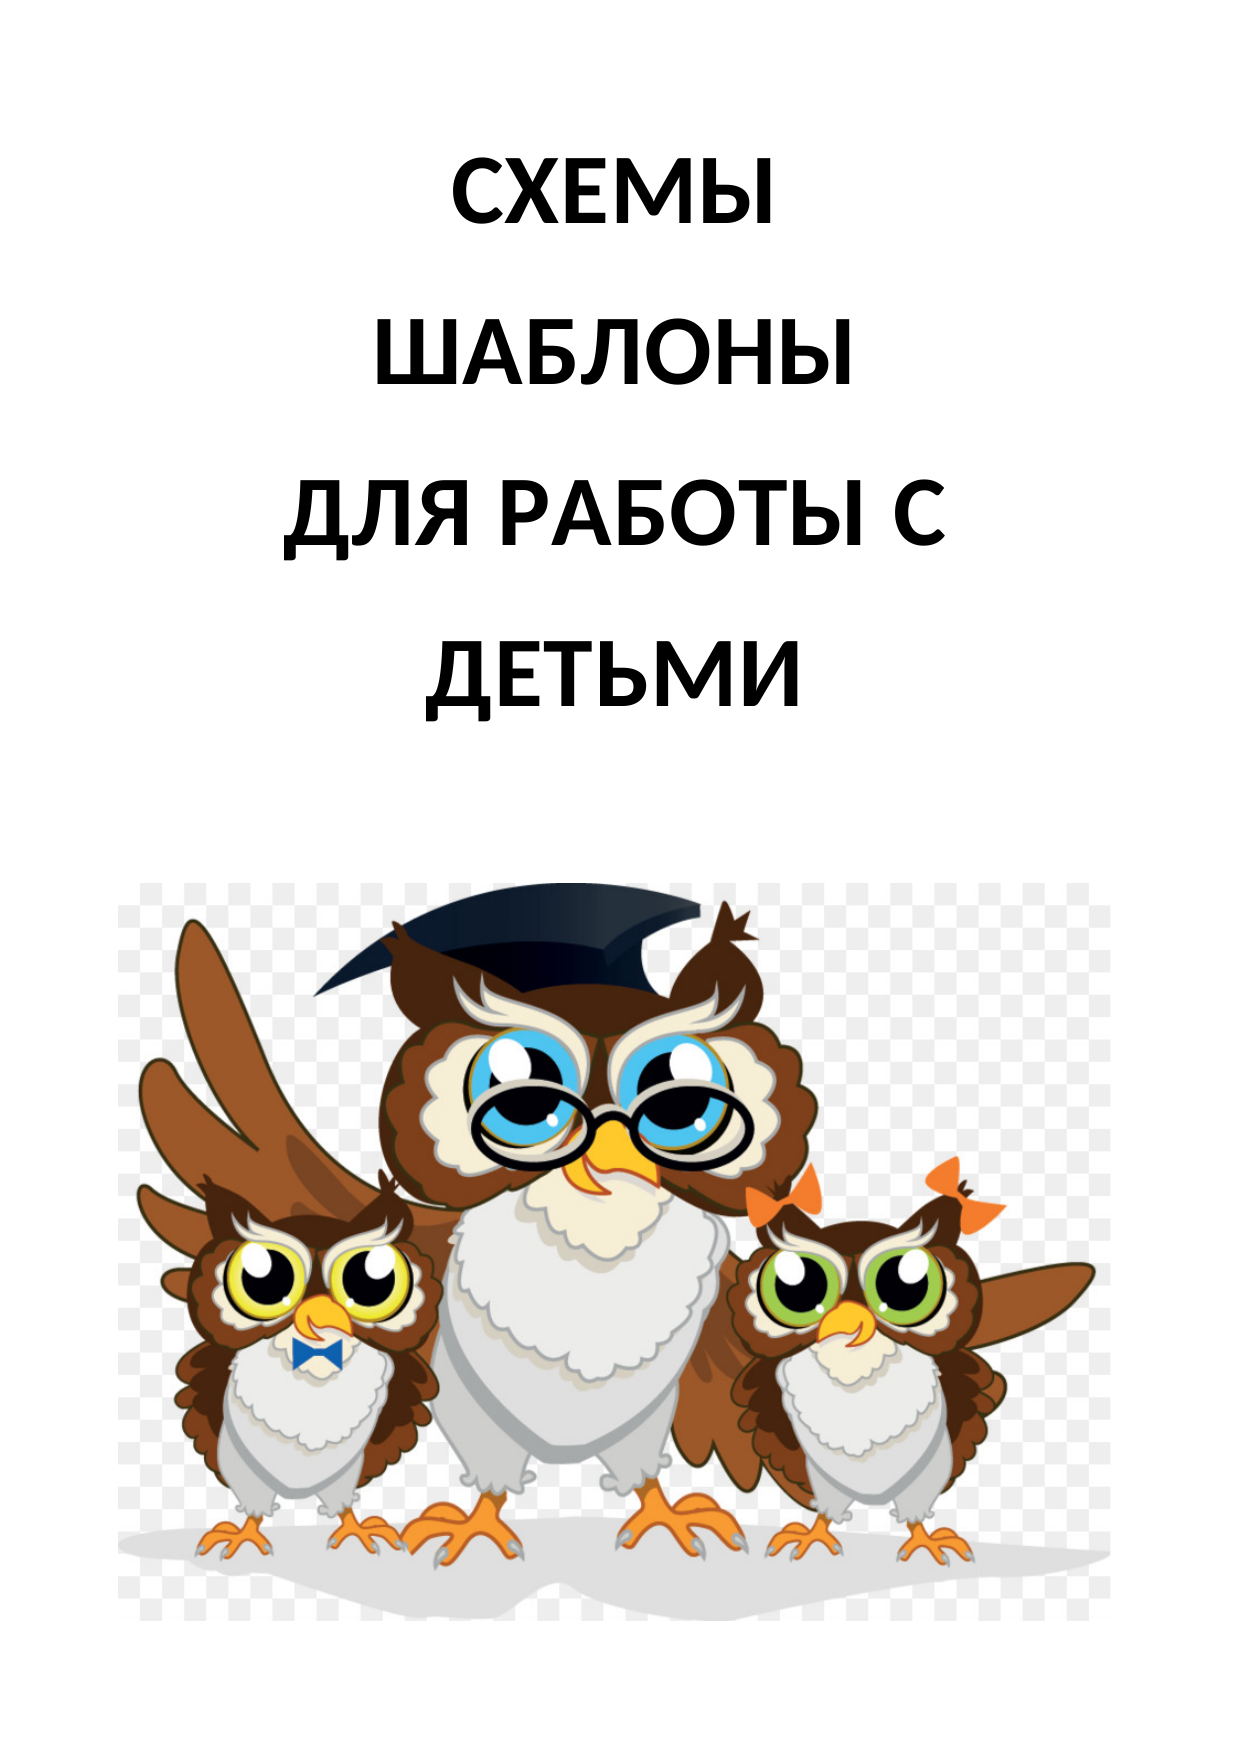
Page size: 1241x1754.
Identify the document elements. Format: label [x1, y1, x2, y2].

picture [118, 883, 1111, 1621]
